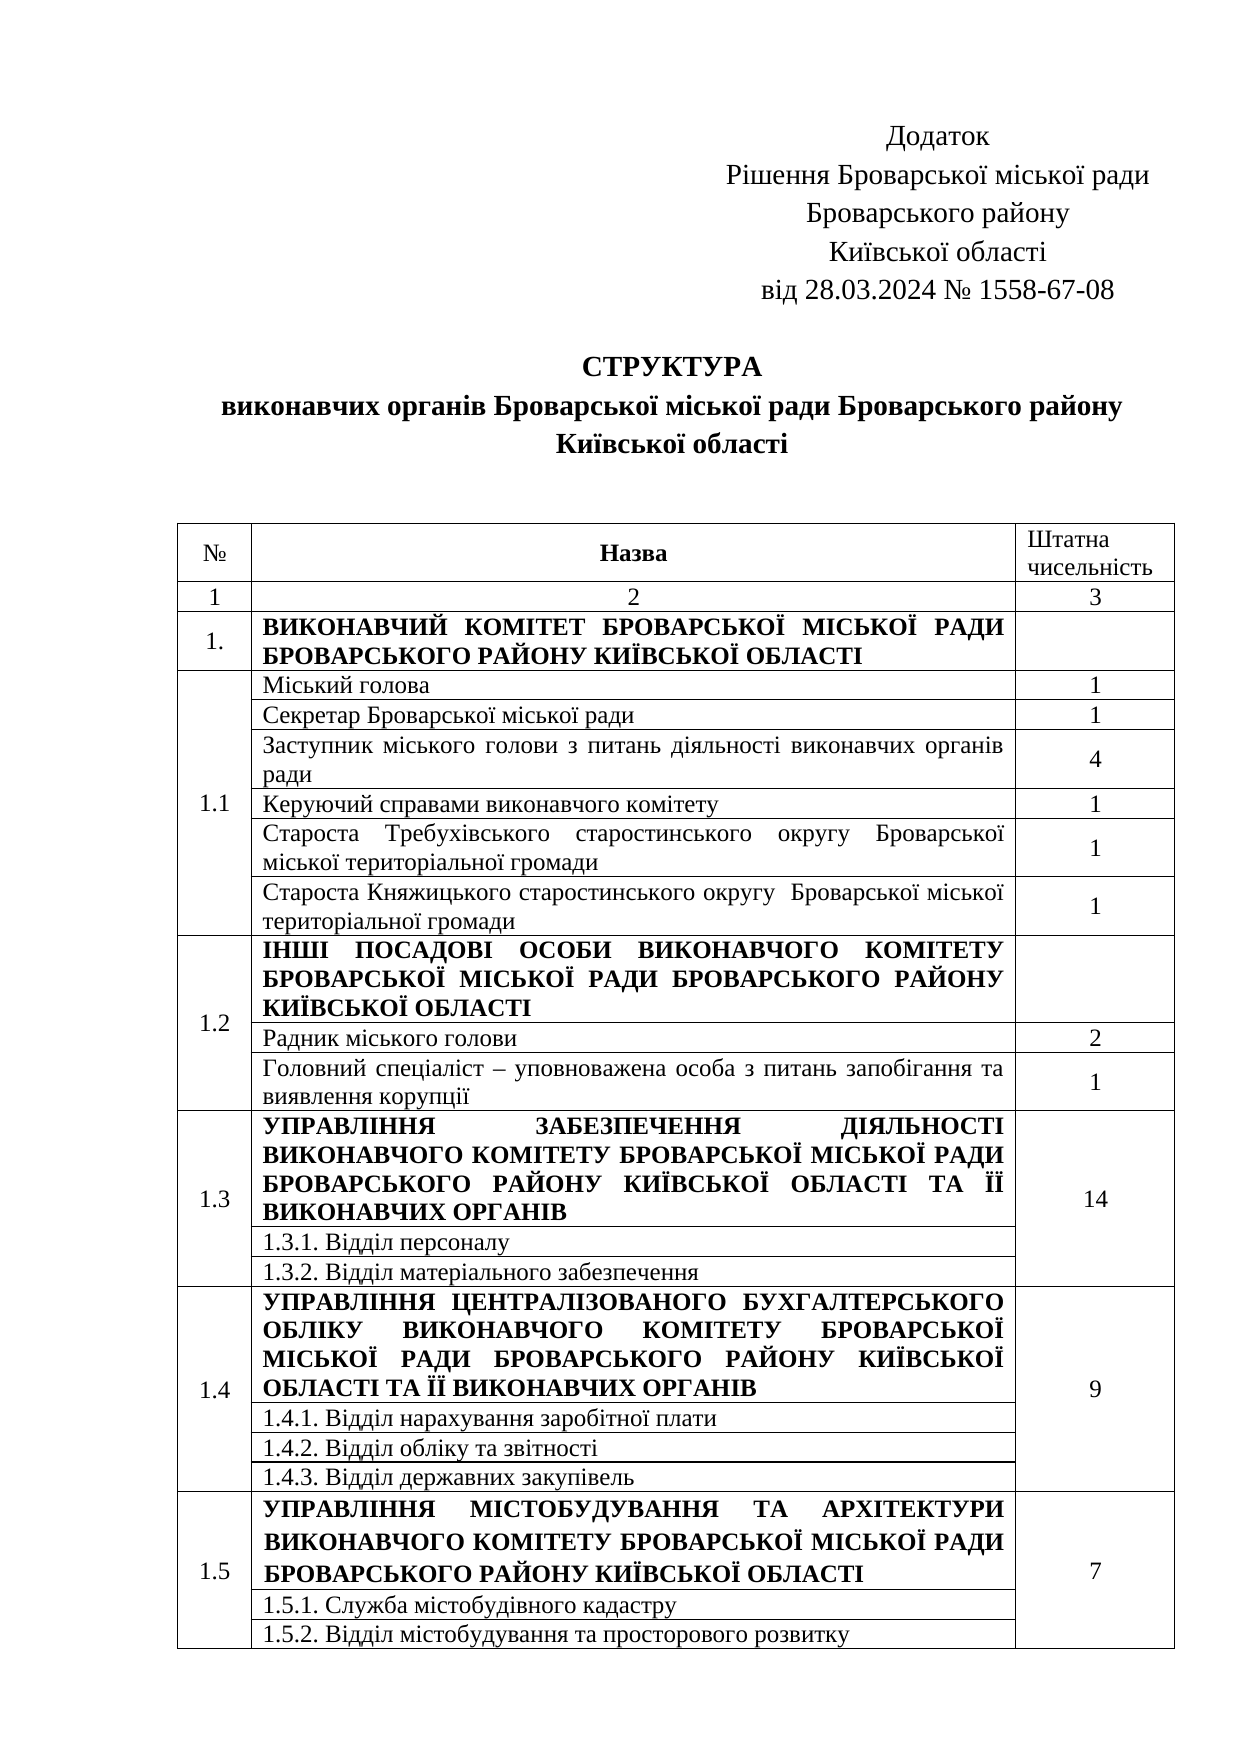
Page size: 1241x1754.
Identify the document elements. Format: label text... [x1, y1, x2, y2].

table_cell 1.5.1. Служба містобудівного кадастру [252, 1590, 1015, 1618]
text виконавчих органів Броварської міської ради Броварського району Київської області [177, 388, 1167, 460]
table_cell 7 [1016, 1492, 1174, 1648]
text Броварського району [709, 195, 1167, 229]
table_cell 1.3.1. Відділ персоналу [252, 1227, 1015, 1256]
table_cell 1.5.2. Відділ містобудування та просторового розвитку [252, 1620, 1015, 1648]
table_cell 1 [1016, 877, 1174, 934]
text від 28.03.2024 № 1558-67-08 [709, 272, 1167, 306]
table_cell 1.4.2. Відділ обліку та звітності [252, 1433, 1015, 1461]
table_cell 1 [1016, 700, 1174, 729]
text СТРУКТУРА [177, 349, 1167, 383]
table_cell 4 [1016, 730, 1174, 788]
table_cell Міський голова [252, 671, 1015, 699]
table_header Назва [252, 524, 1015, 581]
table_cell Радник міського голови [252, 1023, 1015, 1052]
table_cell 1.3 [178, 1111, 251, 1286]
table_cell Староста Княжицького старостинського округу Броварської міської територіальної громади [252, 877, 1015, 934]
table_cell 2 [1016, 1023, 1174, 1052]
table_cell 1 [1016, 819, 1174, 876]
table_cell Головний спеціаліст – уповноважена особа з питань запобігання та виявлення корупції [252, 1053, 1015, 1110]
table_cell 1.3.2. Відділ матеріального забезпечення [252, 1257, 1015, 1286]
table_cell 1.5 [178, 1492, 251, 1648]
table_cell УПРАВЛІННЯ ЦЕНТРАЛІЗОВАНОГО БУХГАЛТЕРСЬКОГО ОБЛІКУ ВИКОНАВЧОГО КОМІТЕТУ БРОВАРСЬКОЇ МІСЬКОЇ РАДИ БРОВАРСЬКОГО РАЙОНУ КИЇВСЬКОЇ ОБЛАСТІ ТА ЇЇ ВИКОНАВЧИХ ОРГАНІВ [252, 1287, 1015, 1402]
table_cell Староста Требухівського старостинського округу Броварської міської територіальної громади [252, 819, 1015, 876]
table_cell Керуючий справами виконавчого комітету [252, 789, 1015, 817]
table_cell 3 [1016, 582, 1174, 611]
text Київської області [709, 234, 1167, 267]
table_cell 1.4.1. Відділ нарахування заробітної плати [252, 1403, 1015, 1432]
table_cell 1 [178, 582, 251, 611]
table_cell УПРАВЛІННЯ МІСТОБУДУВАННЯ ТА АРХІТЕКТУРИ ВИКОНАВЧОГО КОМІТЕТУ БРОВАРСЬКОЇ МІСЬКОЇ РАДИ БРОВАРСЬКОГО РАЙОНУ КИЇВСЬКОЇ ОБЛАСТІ [252, 1492, 1015, 1589]
table_header Штатна чисельність [1016, 524, 1174, 581]
table_cell 1. [178, 612, 251, 669]
table_cell 2 [252, 582, 1015, 611]
table_cell 1 [1016, 789, 1174, 817]
table_cell 1.4 [178, 1287, 251, 1491]
table_cell Заступник міського голови з питань діяльності виконавчих органів ради [252, 730, 1015, 788]
table_cell Секретар Броварської міської ради [252, 700, 1015, 729]
table_cell 9 [1016, 1287, 1174, 1491]
table_cell УПРАВЛІННЯ ЗАБЕЗПЕЧЕННЯ ДІЯЛЬНОСТІ ВИКОНАВЧОГО КОМІТЕТУ БРОВАРСЬКОЇ МІСЬКОЇ РАДИ БРОВАРСЬКОГО РАЙОНУ КИЇВСЬКОЇ ОБЛАСТІ ТА ЇЇ ВИКОНАВЧИХ ОРГАНІВ [252, 1111, 1015, 1226]
table_cell 14 [1016, 1111, 1174, 1286]
text Рішення Броварської міської ради [709, 157, 1167, 190]
table_cell [1016, 936, 1174, 1022]
text Додаток [709, 118, 1167, 152]
table_cell 1 [1016, 671, 1174, 699]
table_header № [178, 524, 251, 581]
table_cell ВИКОНАВЧИЙ КОМІТЕТ БРОВАРСЬКОЇ МІСЬКОЇ РАДИ БРОВАРСЬКОГО РАЙОНУ КИЇВСЬКОЇ ОБЛАСТІ [252, 612, 1015, 669]
table_cell [1016, 612, 1174, 669]
table_cell 1.1 [178, 671, 251, 934]
table_cell ІНШІ ПОСАДОВІ ОСОБИ ВИКОНАВЧОГО КОМІТЕТУ БРОВАРСЬКОЇ МІСЬКОЇ РАДИ БРОВАРСЬКОГО РАЙОНУ КИЇВСЬКОЇ ОБЛАСТІ [252, 936, 1015, 1022]
table_cell 1.2 [178, 936, 251, 1110]
table_cell 1.4.3. Відділ державних закупівель [252, 1463, 1015, 1491]
table_cell 1 [1016, 1053, 1174, 1110]
